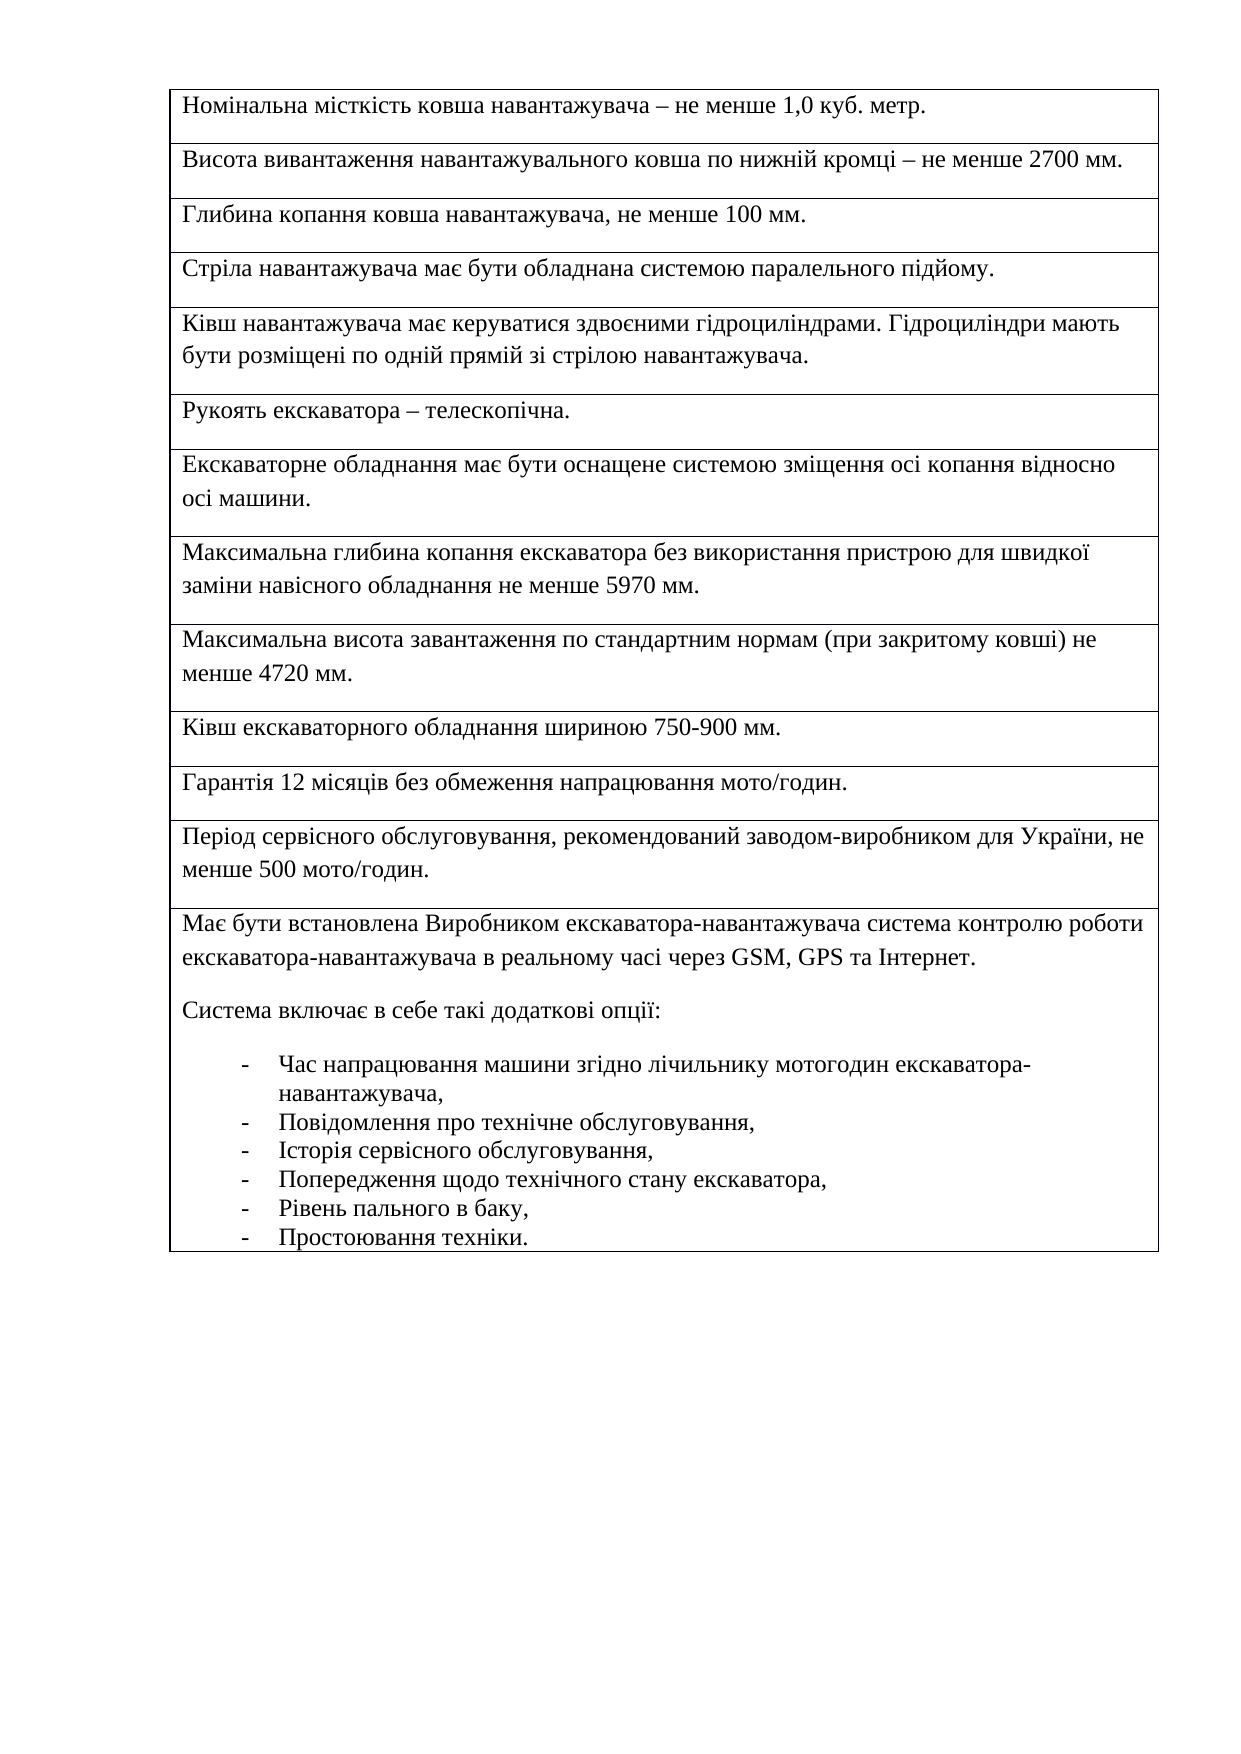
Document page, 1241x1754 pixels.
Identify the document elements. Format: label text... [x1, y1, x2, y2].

table_cell Глибина копання ковша навантажувача, не менше 100 мм. [171, 199, 1158, 252]
table_cell Стріла навантажувача має бути обладнана системою паралельного підйому. [171, 253, 1158, 307]
table_cell Має бути встановлена Виробником екскаватора-навантажувача система контролю роботи екскаватора-навантажувача в реальному часі через GSM, GPS та Інтернет. Система включає в себе такі додаткові опції: Час напрацювання машини згідно лічильнику мотогодин екскаватора-навантажувача, Повідомлення про технічне обслуговування, Історія сервісного обслуговування, Попередження щодо технічного стану екскаватора, Рівень пального в баку, Простоювання техніки. [171, 909, 1158, 1251]
table_cell Гарантія 12 місяців без обмеження напрацювання мото/годин. [171, 767, 1158, 820]
table_cell Рукоять екскаватора – телескопічна. [171, 395, 1158, 448]
table_cell Ківш екскаваторного обладнання шириною 750-900 мм. [171, 712, 1158, 766]
table_cell Період сервісного обслуговування, рекомендований заводом-виробником для України, не менше 500 мото/годин. [171, 821, 1158, 907]
table_cell Ківш навантажувача має керуватися здвоєними гідроциліндрами. Гідроциліндри мають бути розміщені по одній прямій зі стрілою навантажувача. [171, 308, 1158, 394]
table_cell Висота вивантаження навантажувального ковша по нижній кромці – не менше 2700 мм. [171, 144, 1158, 198]
table_cell Максимальна висота завантаження по стандартним нормам (при закритому ковші) не менше 4720 мм. [171, 625, 1158, 711]
table_cell Екскаваторне обладнання має бути оснащене системою зміщення осі копання відносно осі машини. [171, 450, 1158, 536]
table_cell Максимальна глибина копання екскаватора без використання пристрою для швидкої заміни навісного обладнання не менше 5970 мм. [171, 537, 1158, 623]
table_cell Номінальна місткість ковша навантажувача – не менше 1,0 куб. метр. [171, 90, 1158, 143]
